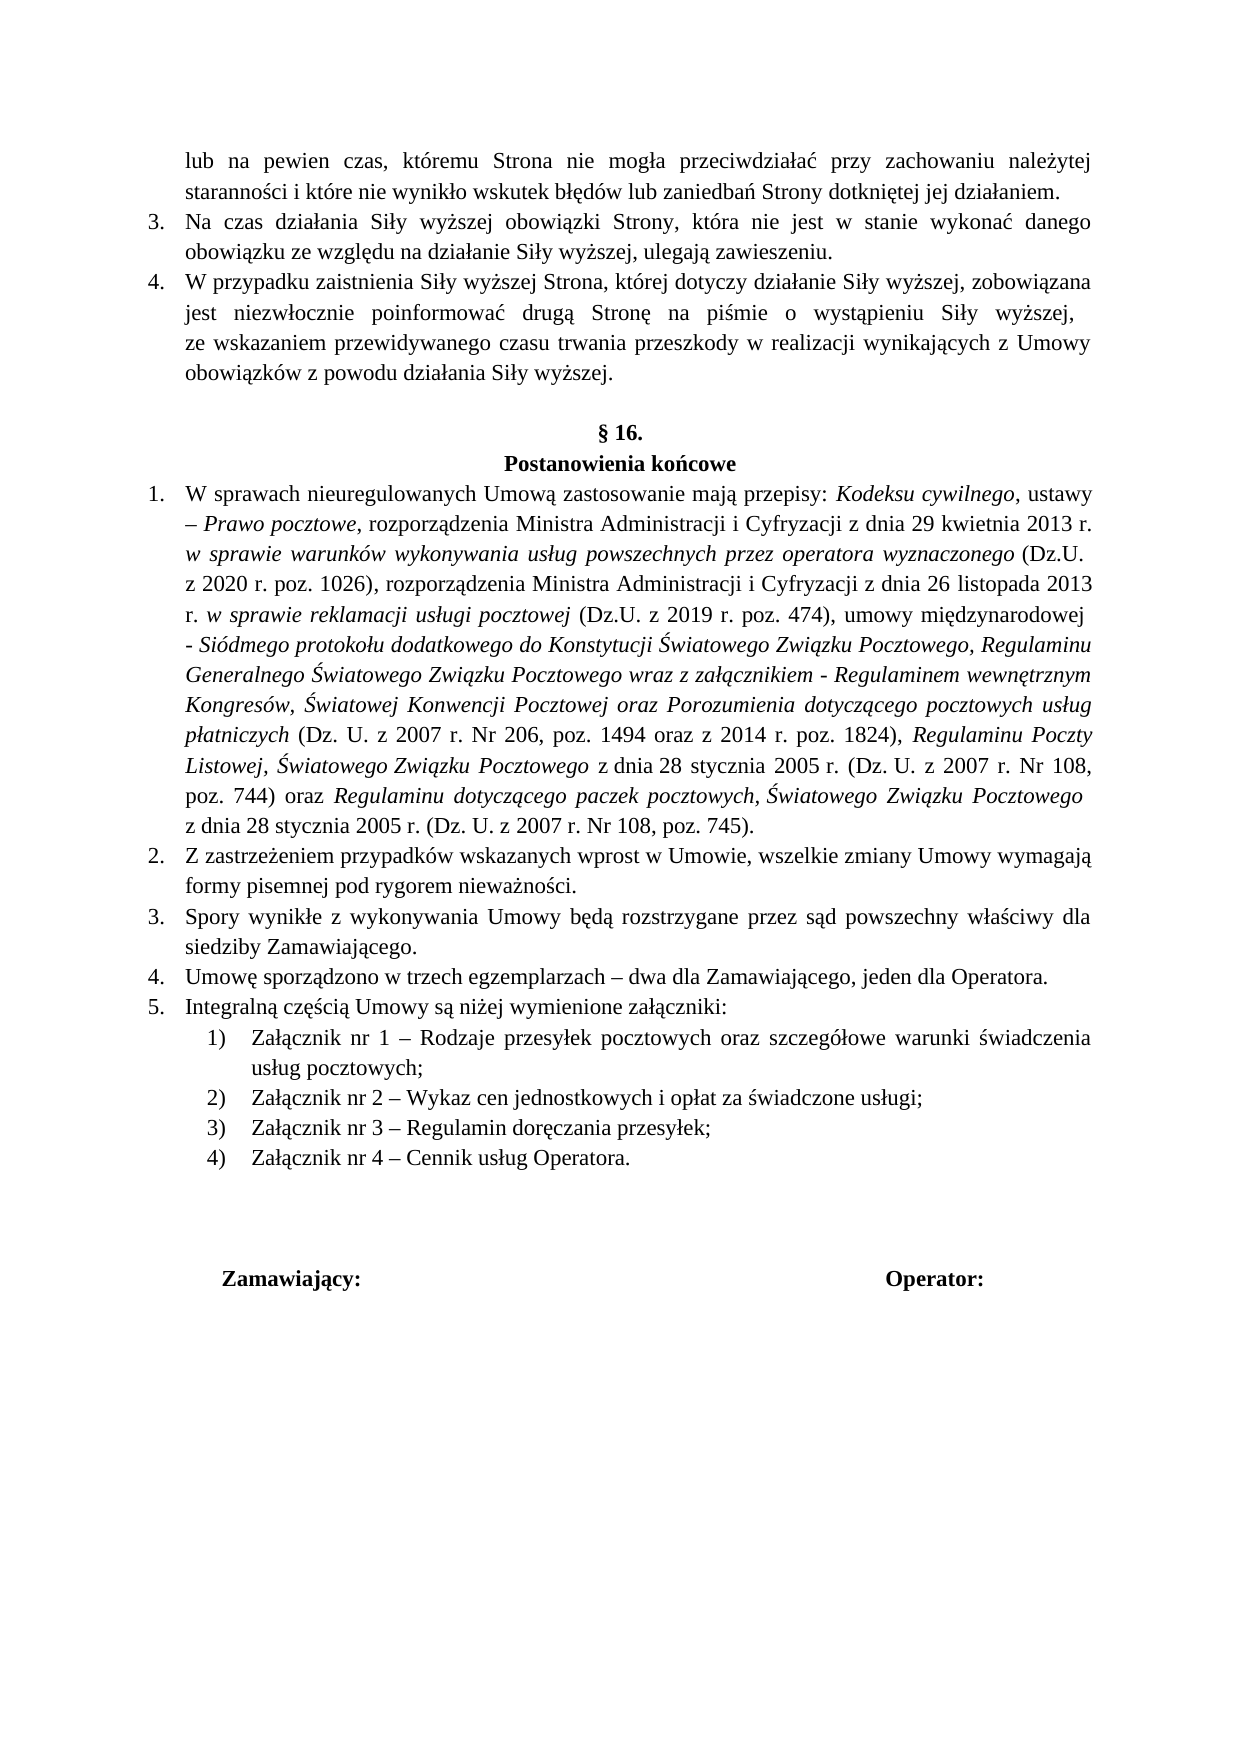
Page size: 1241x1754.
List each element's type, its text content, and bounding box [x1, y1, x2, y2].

text § 16. [148, 419, 1093, 446]
list Integralną częścią Umowy są niżej wymienione załączniki: [148, 993, 1093, 1020]
list Z zastrzeżeniem przypadków wskazanych wprost w Umowie, wszelkie zmiany Umowy wymagają formy pisemnej pod rygorem nieważności. [148, 842, 1093, 899]
list Załącznik nr 2 – Wykaz cen jednostkowych i opłat za świadczone usługi; [207, 1084, 1093, 1110]
list Umowę sporządzono w trzech egzemplarzach – dwa dla Zamawiającego, jeden dla Operatora. [148, 963, 1093, 989]
list Załącznik nr 3 – Regulamin doręczania przesyłek; [207, 1114, 1093, 1141]
list Spory wynikłe z wykonywania Umowy będą rozstrzygane przez sąd powszechny właściwy dla siedziby Zamawiającego. [148, 903, 1093, 959]
text Postanowienia końcowe [148, 450, 1093, 476]
list Na czas działania Siły wyższej obowiązki Strony, która nie jest w stanie wykonać danego obowiązku ze względu na działanie Siły wyższej, ulegają zawieszeniu. [148, 208, 1093, 264]
list Załącznik nr 4 – Cennik usług Operatora. [207, 1144, 1093, 1171]
list W przypadku zaistnienia Siły wyższej Strona, której dotyczy działanie Siły wyższej, zobowiązana jest niezwłocznie poinformować drugą Stronę na piśmie o wystąpieniu Siły wyższej, ze wskazaniem przewidywanego czasu trwania przeszkody w realizacji wynikających z Umowy obowiązków z powodu działania Siły wyższej. [148, 268, 1093, 385]
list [148, 148, 1093, 204]
text Zamawiający: Operator: [148, 1265, 1093, 1292]
list W sprawach nieuregulowanych Umową zastosowanie mają przepisy: Kodeksu cywilnego, ustawy – Prawo pocztowe, rozporządzenia Ministra Administracji i Cyfryzacji z dnia 29 kwietnia 2013 r. w sprawie warunków wykonywania usług powszechnych przez operatora wyznaczonego (Dz.U. z 2020 r. poz. 1026), rozporządzenia Ministra Administracji i Cyfryzacji z dnia 26 listopada 2013 r. w sprawie reklamacji usługi pocztowej (Dz.U. z 2019 r. poz. 474), umowy międzynarodowej - Siódmego protokołu dodatkowego do Konstytucji Światowego Związku Pocztowego, Regulaminu Generalnego Światowego Związku Pocztowego wraz z załącznikiem - Regulaminem wewnętrznym Kongresów, Światowej Konwencji Pocztowej oraz Porozumienia dotyczącego pocztowych usług płatniczych (Dz. U. z 2007 r. Nr 206, poz. 1494 oraz z 2014 r. poz. 1824), Regulaminu Poczty Listowej, Światowego Związku Pocztowego z dnia 28 stycznia 2005 r. (Dz. U. z 2007 r. Nr 108, poz. 744) oraz Regulaminu dotyczącego paczek pocztowych, Światowego Związku Pocztowego z dnia 28 stycznia 2005 r. (Dz. U. z 2007 r. Nr 108, poz. 745). [148, 480, 1093, 838]
list Załącznik nr 1 – Rodzaje przesyłek pocztowych oraz szczegółowe warunki świadczenia usług pocztowych; [207, 1024, 1093, 1080]
